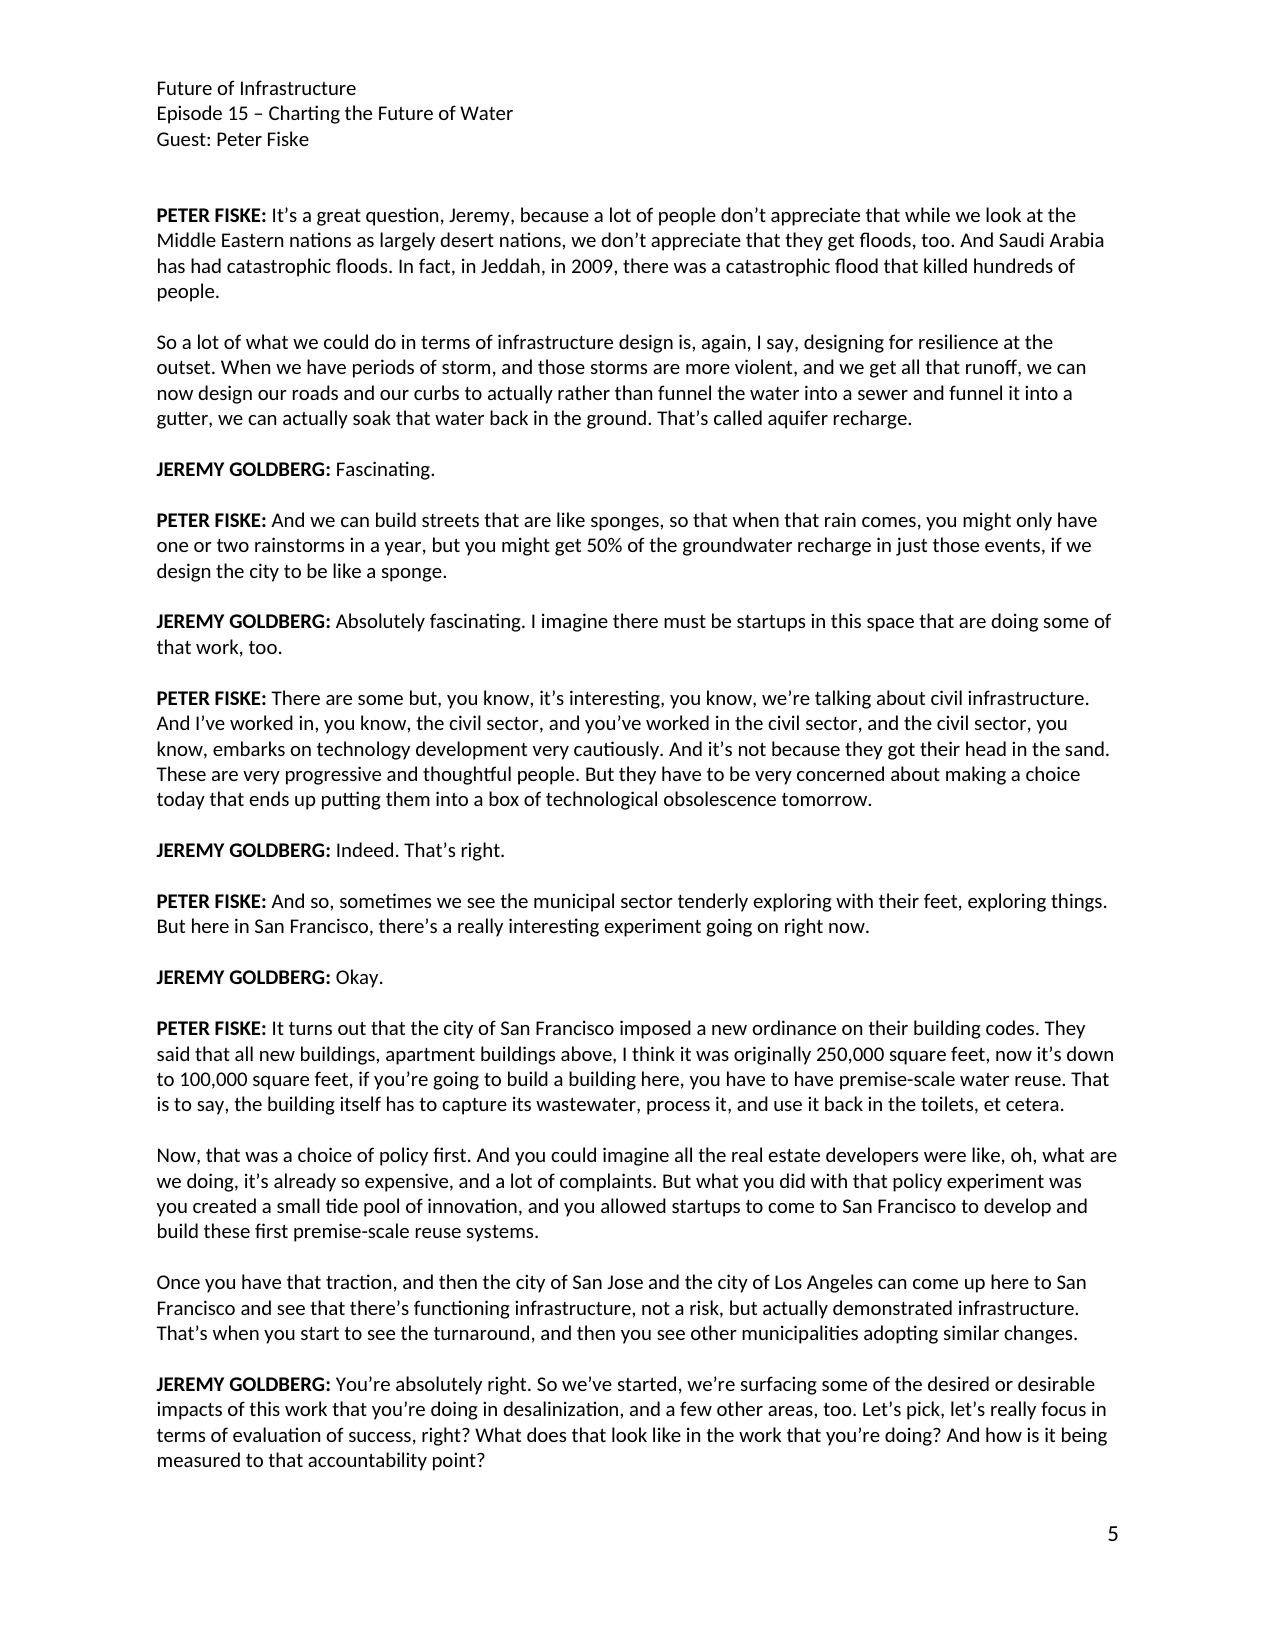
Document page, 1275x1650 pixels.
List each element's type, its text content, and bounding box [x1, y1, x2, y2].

text PETER FISKE: And so, sometimes we see the municipal sector tenderly exploring with their feet, exploring things. But here in San Francisco, there’s a really interesting experiment going on right now. [156, 888, 1118, 939]
text So a lot of what we could do in terms of infrastructure design is, again, I say, designing for resilience at the outset. When we have periods of storm, and those storms are more violent, and we get all that runoff, we can now design our roads and our curbs to actually rather than funnel the water into a sewer and funnel it into a gutter, we can actually soak that water back in the ground. That’s called aquifer recharge. [156, 329, 1118, 431]
text PETER FISKE: There are some but, you know, it’s interesting, you know, we’re talking about civil infrastructure. And I’ve worked in, you know, the civil sector, and you’ve worked in the civil sector, and the civil sector, you know, embarks on technology development very cautiously. And it’s not because they got their head in the sand. These are very progressive and thoughtful people. But they have to be very concerned about making a choice today that ends up putting them into a box of technological obsolescence tomorrow. [156, 685, 1118, 812]
text Now, that was a choice of policy first. And you could imagine all the real estate developers were like, oh, what are we doing, it’s already so expensive, and a lot of complaints. But what you did with that policy experiment was you created a small tide pool of innovation, and you allowed startups to come to San Francisco to develop and build these first premise-scale reuse systems. [156, 1142, 1118, 1244]
text JEREMY GOLDBERG: You’re absolutely right. So we’ve started, we’re surfacing some of the desired or desirable impacts of this work that you’re doing in desalinization, and a few other areas, too. Let’s pick, let’s really focus in terms of evaluation of success, right? What does that look like in the work that you’re doing? And how is it being measured to that accountability point? [156, 1371, 1118, 1473]
text PETER FISKE: It turns out that the city of San Francisco imposed a new ordinance on their building codes. They said that all new buildings, apartment buildings above, I think it was originally 250,000 square feet, now it’s down to 100,000 square feet, if you’re going to build a building here, you have to have premise-scale water reuse. That is to say, the building itself has to capture its wastewater, process it, and use it back in the toilets, et cetera. [156, 1015, 1118, 1117]
text PETER FISKE: And we can build streets that are like sponges, so that when that rain comes, you might only have one or two rainstorms in a year, but you might get 50% of the groundwater recharge in just those events, if we design the city to be like a sponge. [156, 507, 1118, 583]
text JEREMY GOLDBERG: Absolutely fascinating. I imagine there must be startups in this space that are doing some of that work, too. [156, 609, 1118, 659]
text JEREMY GOLDBERG: Indeed. That’s right. [156, 837, 1118, 863]
text JEREMY GOLDBERG: Okay. [156, 964, 1118, 990]
text Once you have that traction, and then the city of San Jose and the city of Los Angeles can come up here to San Francisco and see that there’s functioning infrastructure, not a risk, but actually demonstrated infrastructure. That’s when you start to see the turnaround, and then you see other municipalities adopting similar changes. [156, 1269, 1118, 1346]
text PETER FISKE: It’s a great question, Jeremy, because a lot of people don’t appreciate that while we look at the Middle Eastern nations as largely desert nations, we don’t appreciate that they get floods, too. And Saudi Arabia has had catastrophic floods. In fact, in Jeddah, in 2009, there was a catastrophic flood that killed hundreds of people. [156, 202, 1118, 304]
text JEREMY GOLDBERG: Fascinating. [156, 456, 1118, 482]
